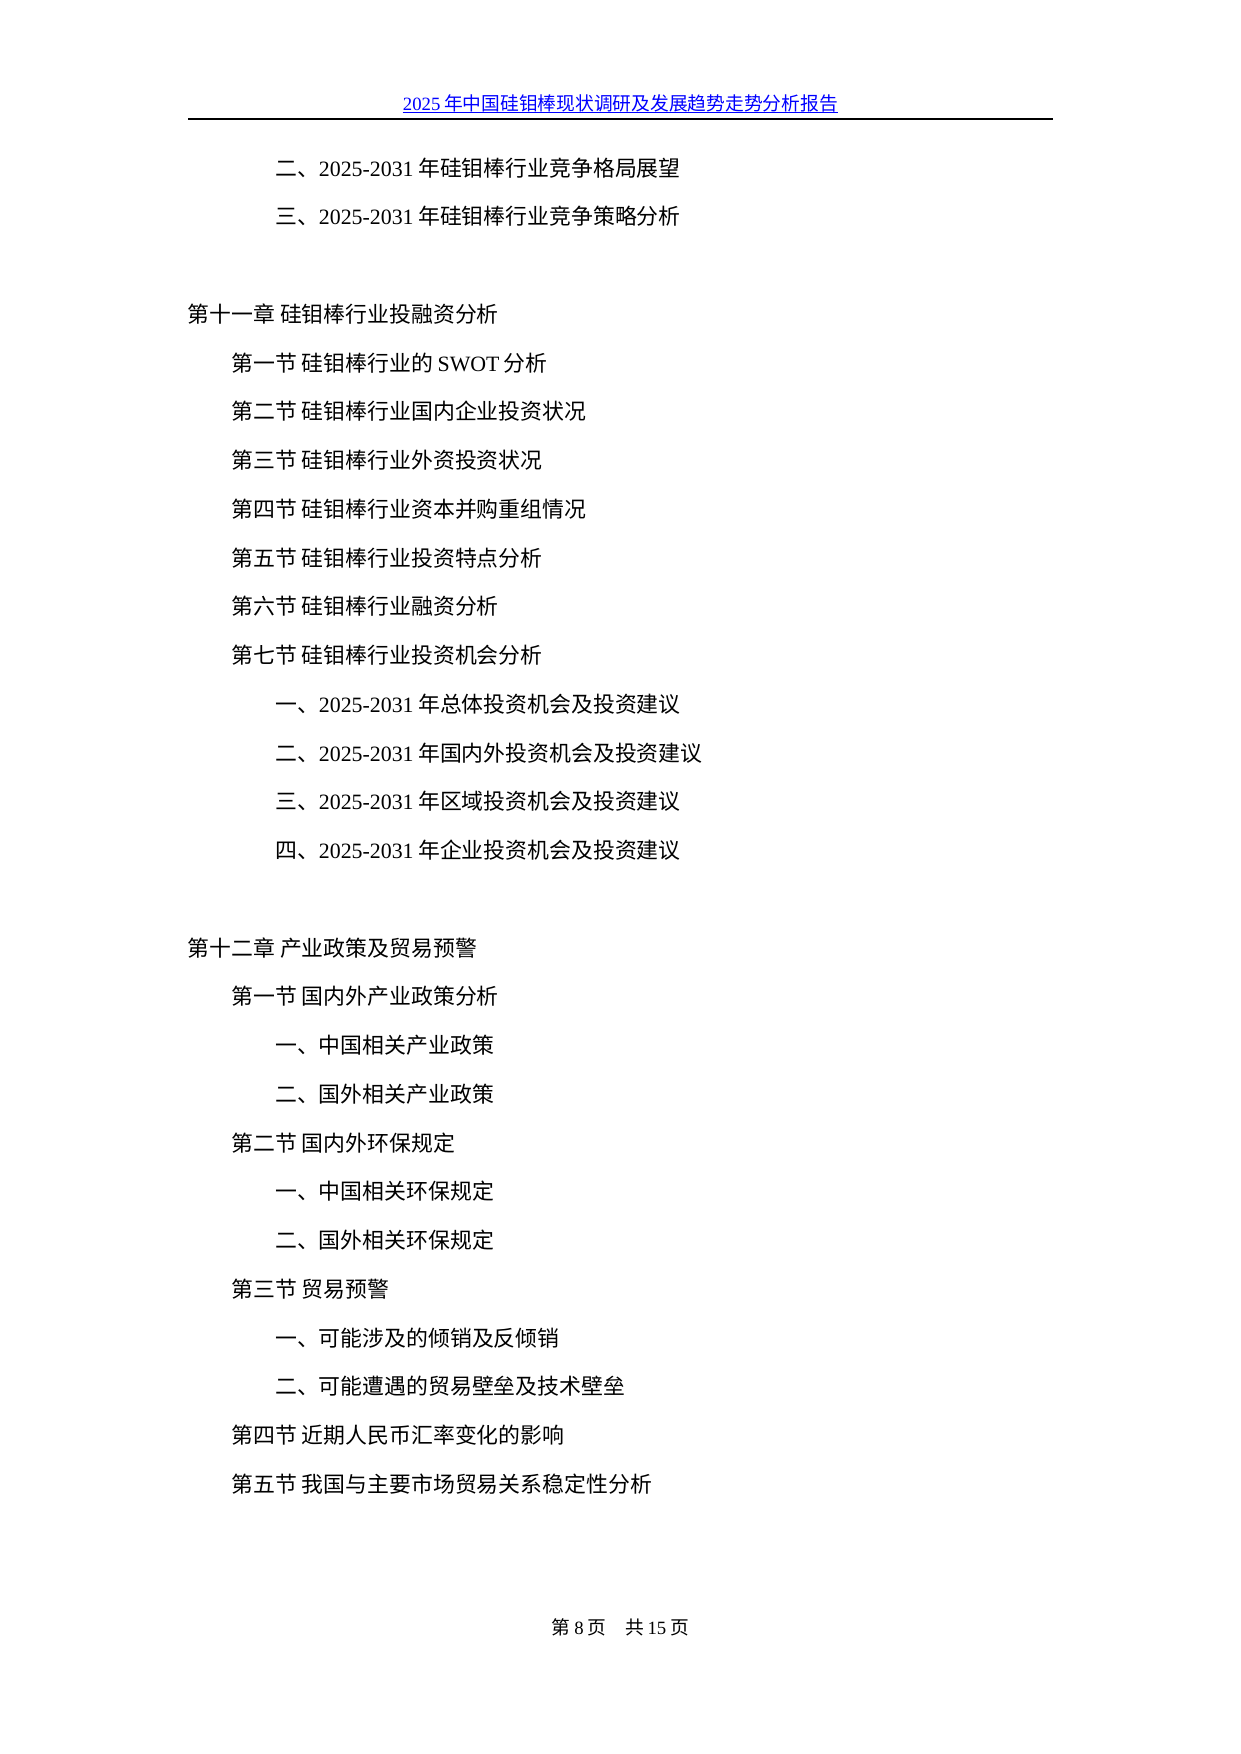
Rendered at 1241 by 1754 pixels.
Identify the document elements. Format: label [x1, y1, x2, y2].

text [187, 150, 1053, 1499]
